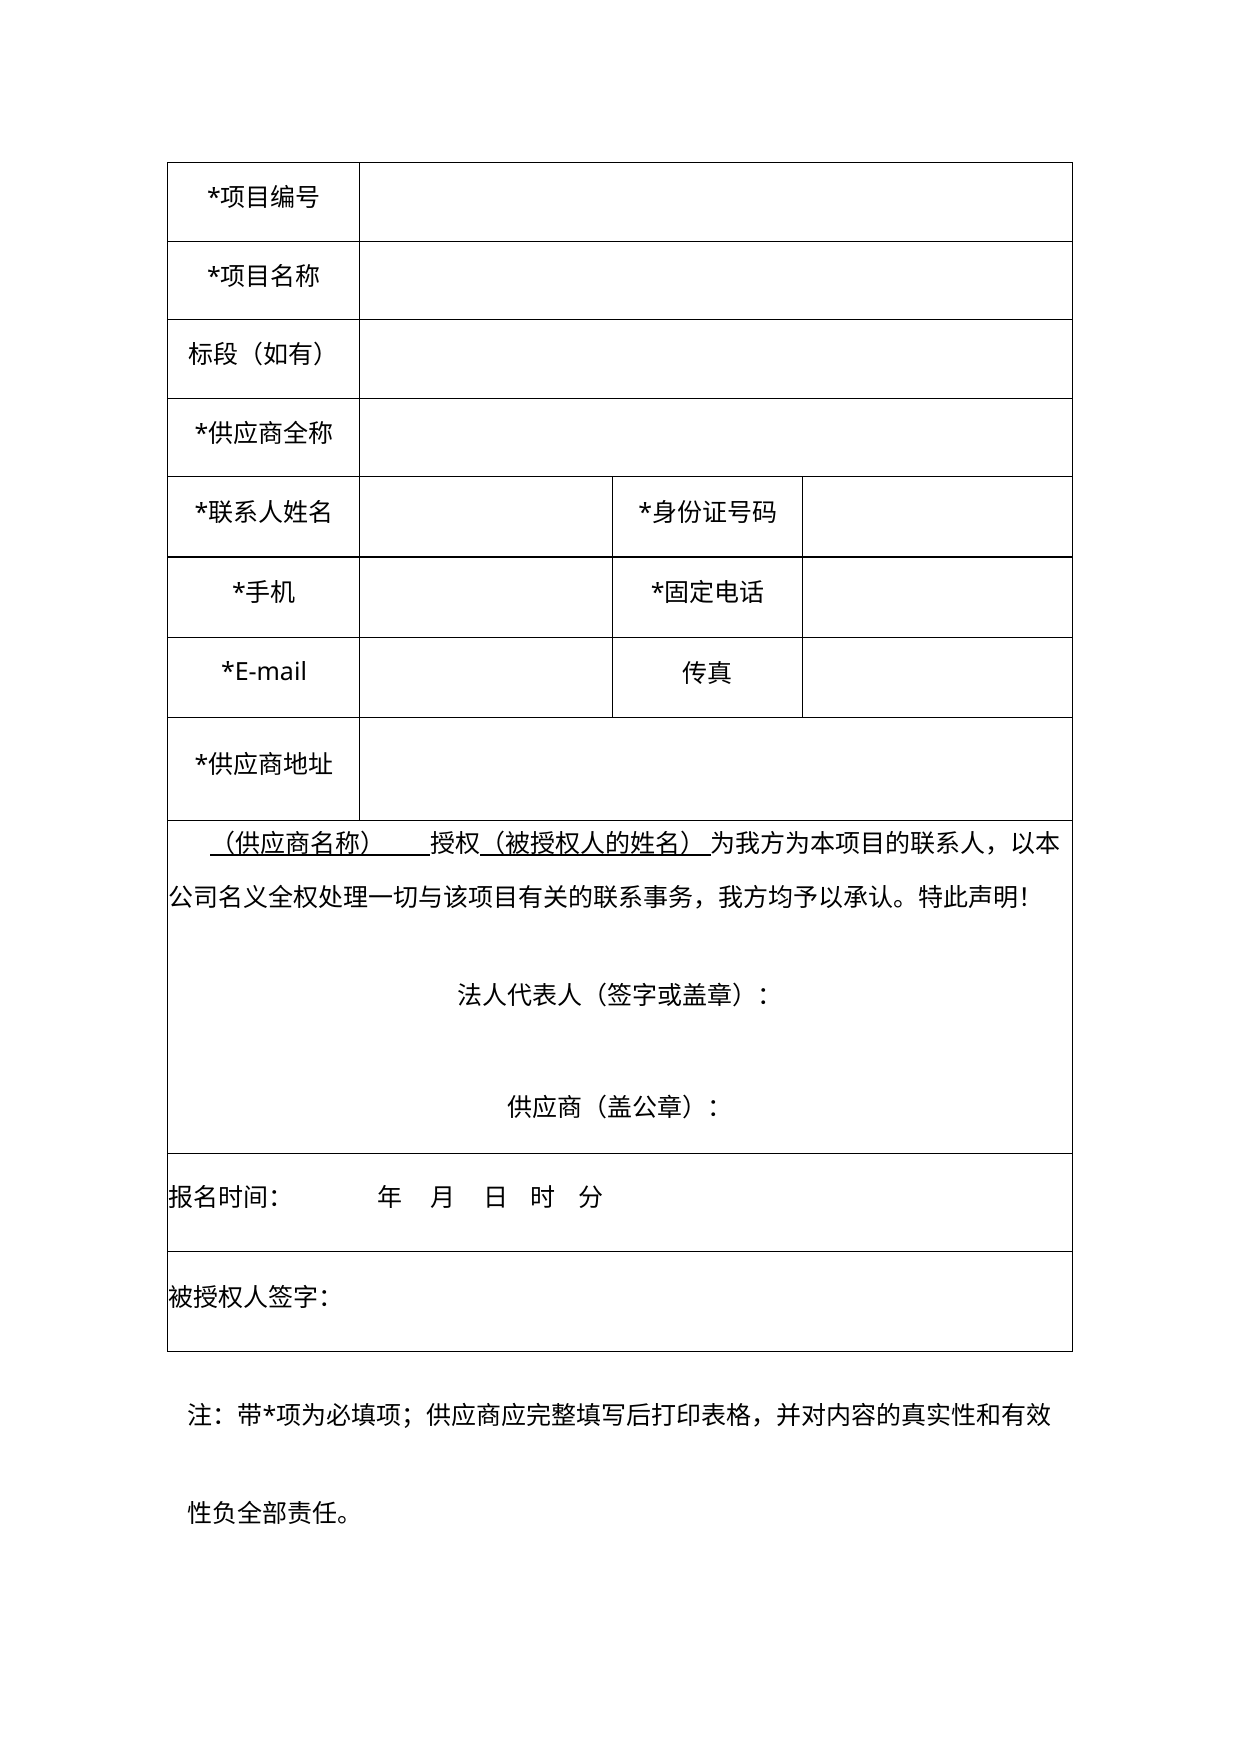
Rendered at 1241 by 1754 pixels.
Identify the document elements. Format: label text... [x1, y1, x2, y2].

table_cell [360, 320, 1072, 398]
table_cell （供应商名称） 授权（被授权人的姓名） 为我方为本项目的联系人，以本公司名义全权处理一切与该项目有关的联系事务，我方均予以承认。特此声明！ 法人代表人（签字或盖章）： 供应商（盖公章）： [168, 821, 1072, 1153]
table_cell *联系人姓名 [168, 477, 359, 556]
table_cell [803, 638, 1072, 717]
table_cell [360, 558, 612, 637]
table_cell [360, 638, 612, 717]
table_header [360, 163, 1072, 241]
table_cell [360, 718, 1072, 820]
table_cell *供应商全称 [168, 399, 359, 476]
table_cell *固定电话 [613, 558, 802, 637]
table_header *项目编号 [168, 163, 359, 241]
table_cell *供应商地址 [168, 718, 359, 820]
table_cell 报名时间： 年 月 日 时 分 [168, 1154, 1072, 1251]
table_cell *项目名称 [168, 242, 359, 319]
table_cell *E-mail [168, 638, 359, 717]
table_cell [360, 477, 612, 556]
table_cell 标段（如有） [168, 320, 359, 398]
table_cell [803, 558, 1072, 637]
table_cell 传真 [613, 638, 802, 717]
table_cell *身份证号码 [613, 477, 802, 556]
table_cell 被授权人签字： [168, 1252, 1072, 1351]
table_cell [803, 477, 1072, 556]
table_cell [360, 242, 1072, 319]
text 注：带*项为必填项；供应商应完整填写后打印表格，并对内容的真实性和有效性负全部责任。 [187, 1381, 1053, 1544]
table_cell [360, 399, 1072, 476]
table_cell *手机 [168, 558, 359, 637]
